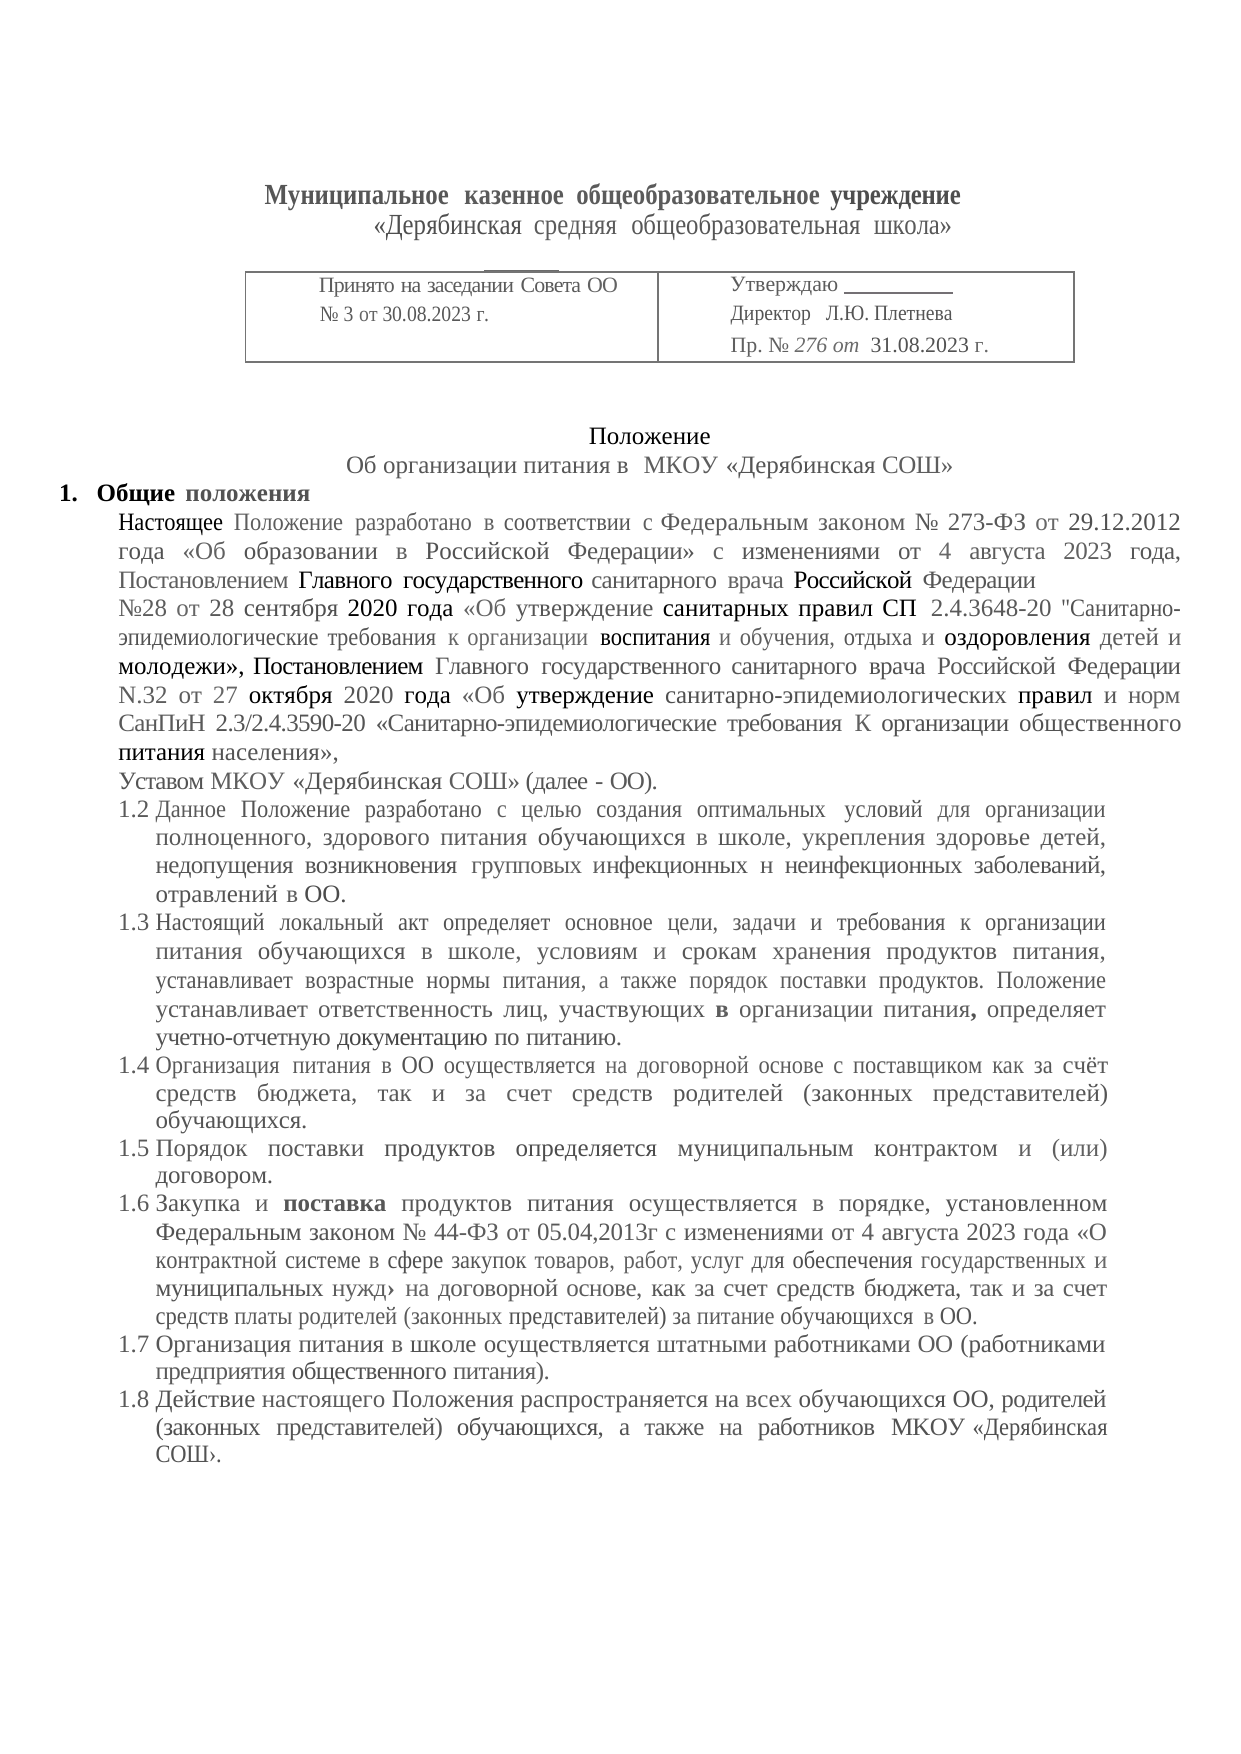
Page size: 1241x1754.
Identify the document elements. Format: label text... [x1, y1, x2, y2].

list Уставом MКOУ «Дерябинская СОШ» (далее - ОО). [118, 766, 1181, 795]
list Организация питания в ОО осуществляется на договорной основе с поставщиком как за счёт средств бюджета, так и за счет средств родителей (законных представителей) обучающихся. [118, 1051, 1109, 1134]
list Общие положения [59, 478, 1181, 507]
list №28 от 28 сентября 2020 года «Об утверждение санитарных правил CП 2.4.3648-20 "Санитарно-эпидемиологические требования к организации воспитания и обучения, отдыха и оздоровления детей и молодежи», Постановлением Главного государственного санитарного врача Российской Федерации N.32 от 27 октября 2020 года «Об утверждение санитарно-эпидемиологических правил и норм СанПиН 2.3/2.4.3590-20 «Санитарно-эпидемиологические требования К организации общественного питания населения», [118, 593, 1181, 766]
list Настоящее Положение разработано в соответствии с Федеральным законом № 273-ФЗ от 29.12.2012 года «Об образовании в Российской Федерации» с изменениями от 4 августа 2023 года, Постановлением Главного государственного санитарного врача Российской Федерации [118, 507, 1181, 593]
text «Дерябинская средняя общеобразовательная школа» [144, 211, 1181, 241]
list Положение [118, 421, 1181, 450]
list Действие настоящего Положения распространяется на всех обучающихся ОО, родителей (законных представителей) обучающихся, а также на работников MKOУ «Дерябинская СОШ›. [118, 1385, 1107, 1468]
list Настоящий локальный акт определяет основное цели, задачи и требования к организации питания обучающихся в школе, условиям и срокам хранения продуктов питания, устанавливает возрастные нормы питания, а также порядок поставки продуктов. Положение устанавливает ответственность лиц, участвующих в организации питания, определяет учетно-отчетную документацию по питанию. [118, 907, 1106, 1051]
list Закупка и поставка продуктов питания осуществляется в порядке, установленном Федеральным законом № 44-ФЗ от 05.04,2013г с изменениями от 4 августа 2023 года «О контрактной системе в сфере закупок товаров, работ, услуг для обеспечения государственных и муниципальных нужд› на договорной основе, как за счет средств бюджета, так и за счет средств платы родителей (законных представителей) за питание обучающихся в ОО. [118, 1189, 1108, 1330]
list Об организации питания в MКOУ «Дерябинская СОШ» [118, 450, 1181, 478]
list Организация питания в школе осуществляется штатными работниками ОО (работниками предприятия общественного питания). [118, 1330, 1105, 1385]
list Данное Положение разработано с целью создания оптимальных условий для организации полноценного, здорового питания обучающихся в школе, укрепления здоровье детей, недопущения возникновения групповых инфекционных н неинфекционных заболеваний, отравлений в ОО. [118, 795, 1106, 907]
subtitle Муниципальное казенное общеобразовательное учреждение [44, 177, 1181, 211]
list Порядок поставки продуктов определяется муниципальным контрактом и (или) договором. [118, 1134, 1108, 1189]
